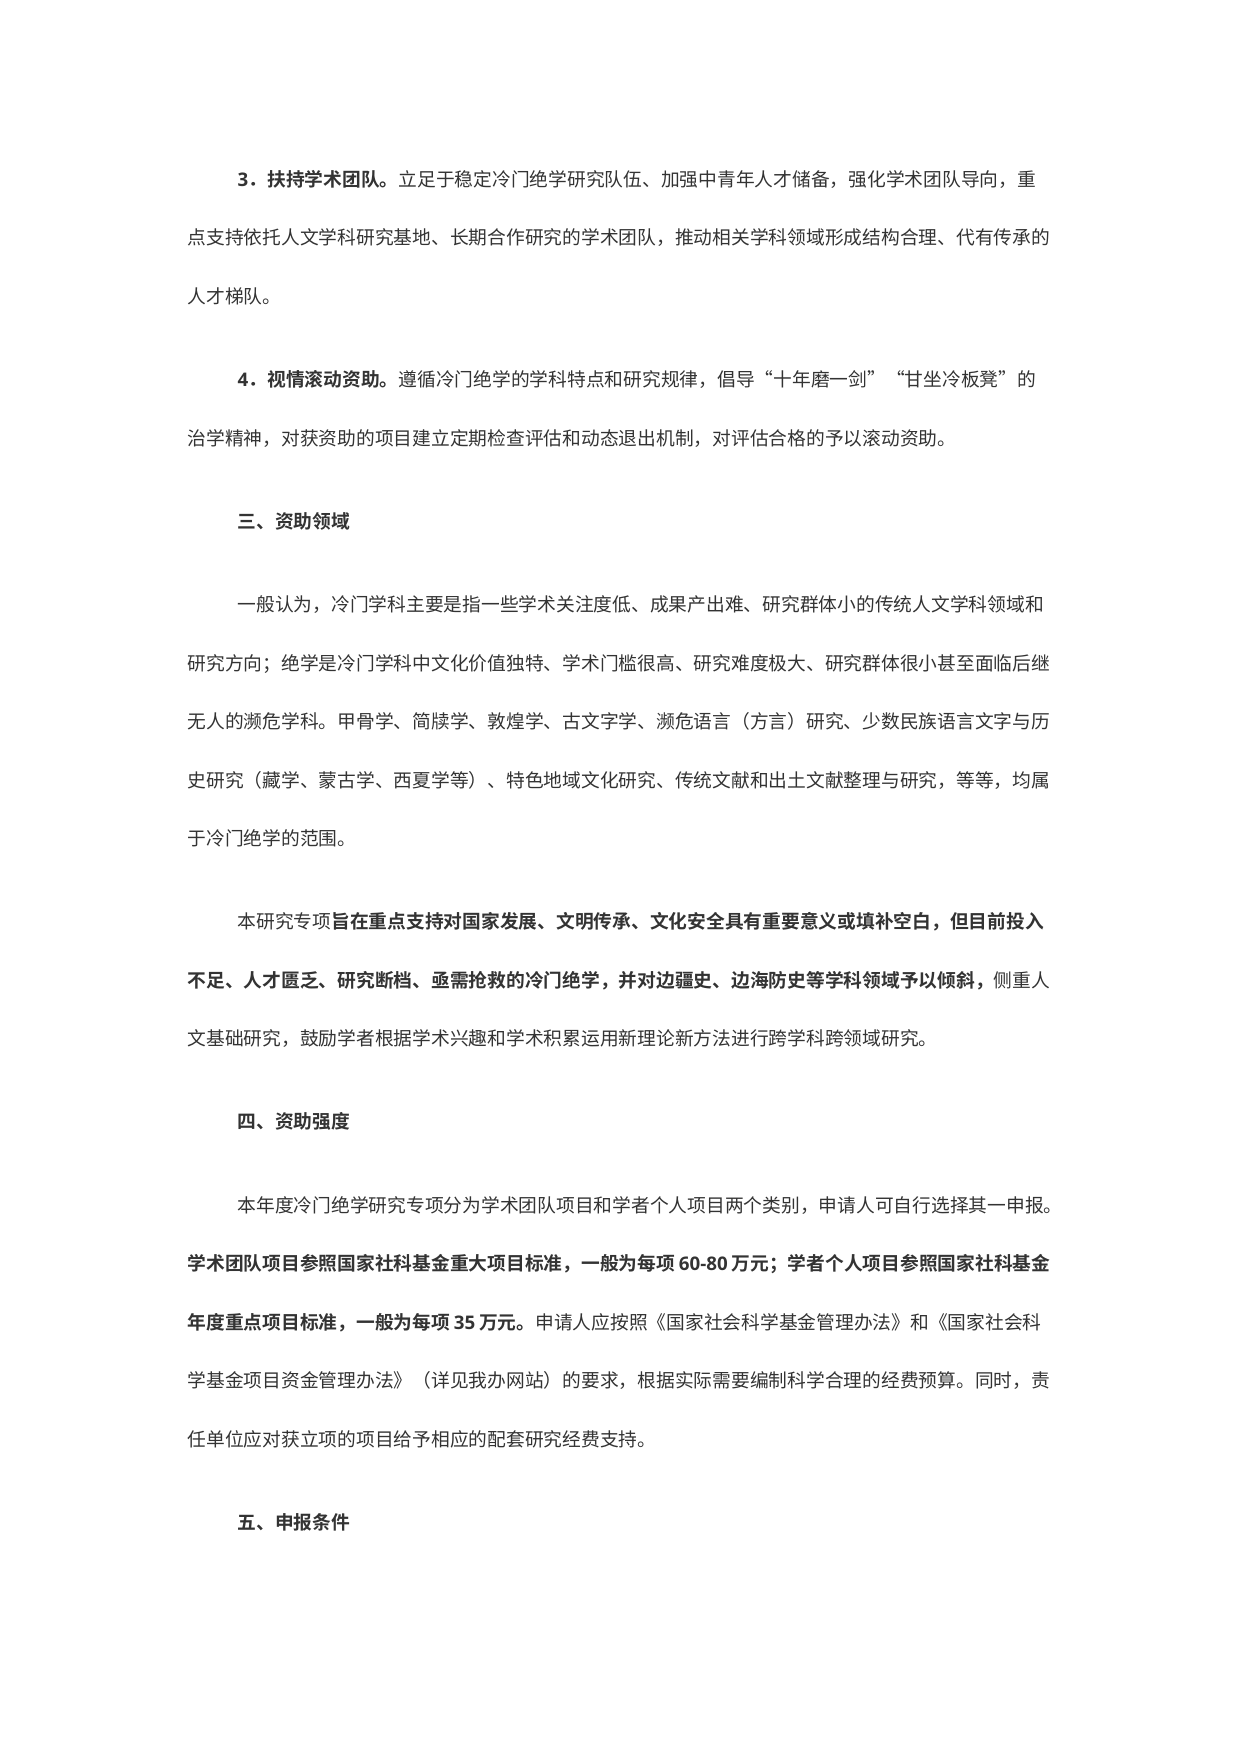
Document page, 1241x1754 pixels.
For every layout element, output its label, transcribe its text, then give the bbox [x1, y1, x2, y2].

text 一般认为，冷门学科主要是指一些学术关注度低、成果产出难、研究群体小的传统人文学科领域和研究方向；绝学是冷门学科中文化价值独特、学术门槛很高、研究难度极大、研究群体很小甚至面临后继无人的濒危学科。甲骨学、简牍学、敦煌学、古文字学、濒危语言（方言）研究、少数民族语言文字与历史研究（藏学、蒙古学、西夏学等）、特色地域文化研究、传统文献和出土文献整理与研究，等等，均属于冷门绝学的范围。 [187, 587, 1053, 853]
text 三、资助领域 [187, 504, 1053, 536]
text 4．视情滚动资助。遵循冷门绝学的学科特点和研究规律，倡导“十年磨一剑”“甘坐冷板凳”的治学精神，对获资助的项目建立定期检查评估和动态退出机制，对评估合格的予以滚动资助。 [187, 362, 1053, 453]
text 本研究专项旨在重点支持对国家发展、文明传承、文化安全具有重要意义或填补空白，但目前投入不足、人才匮乏、研究断档、亟需抢救的冷门绝学，并对边疆史、边海防史等学科领域予以倾斜，侧重人文基础研究，鼓励学者根据学术兴趣和学术积累运用新理论新方法进行跨学科跨领域研究。 [187, 904, 1053, 1054]
text 四、资助强度 [187, 1104, 1053, 1137]
text 本年度冷门绝学研究专项分为学术团队项目和学者个人项目两个类别，申请人可自行选择其一申报。学术团队项目参照国家社科基金重大项目标准，一般为每项60-80万元；学者个人项目参照国家社科基金年度重点项目标准，一般为每项35万元。申请人应按照《国家社会科学基金管理办法》和《国家社会科学基金项目资金管理办法》（详见我办网站）的要求，根据实际需要编制科学合理的经费预算。同时，责任单位应对获立项的项目给予相应的配套研究经费支持。 [187, 1188, 1053, 1454]
text 五、申报条件 [187, 1505, 1053, 1537]
text 3．扶持学术团队。立足于稳定冷门绝学研究队伍、加强中青年人才储备，强化学术团队导向，重点支持依托人文学科研究基地、长期合作研究的学术团队，推动相关学科领域形成结构合理、代有传承的人才梯队。 [187, 162, 1053, 311]
